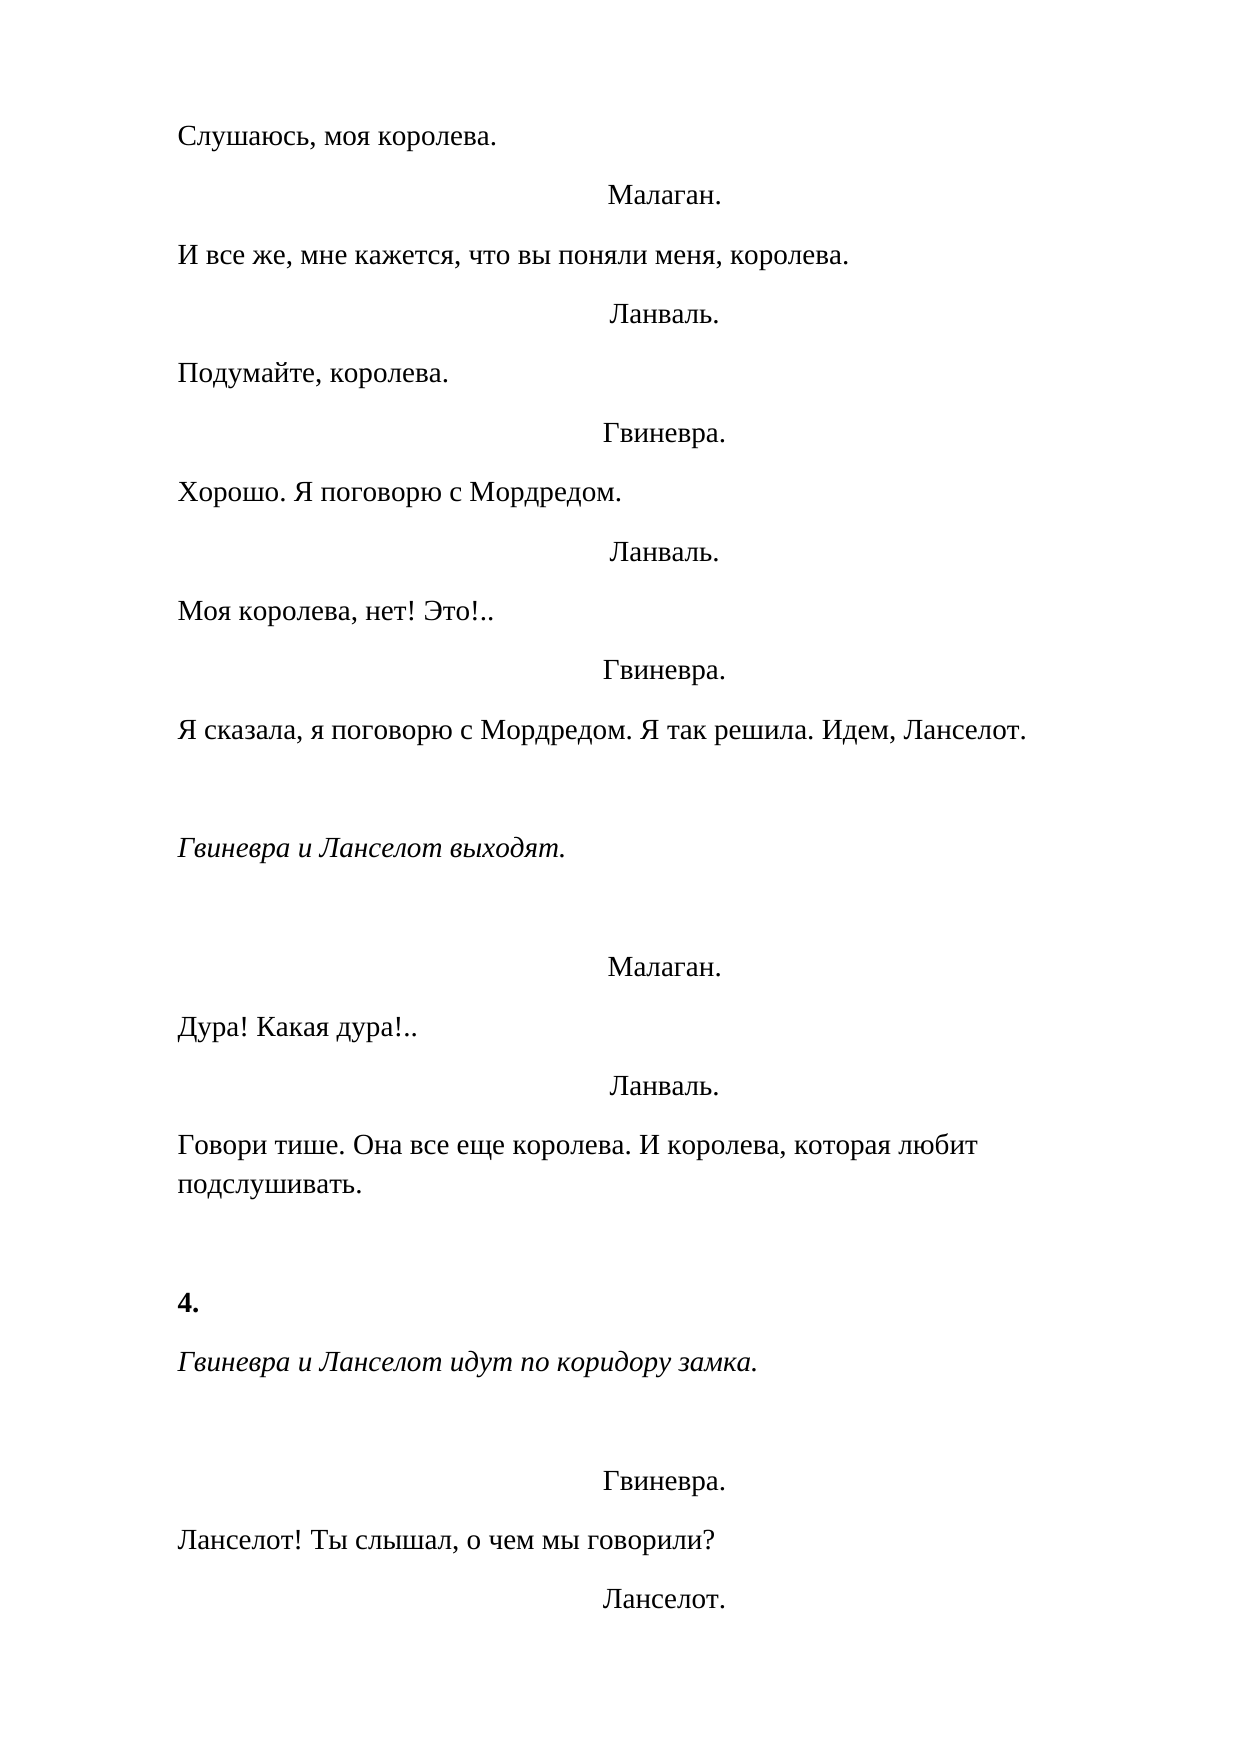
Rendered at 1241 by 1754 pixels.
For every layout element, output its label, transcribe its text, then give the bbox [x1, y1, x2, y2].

text Малаган. [177, 177, 1152, 211]
text Хорошо. Я поговорю с Мордредом. [177, 474, 1152, 508]
text Ланселот! Ты слышал, о чем мы говорили? [177, 1522, 1152, 1556]
text Подумайте, королева. [177, 356, 1152, 389]
text Гвиневра и Ланселот идут по коридору замка. [177, 1344, 1152, 1378]
text Слушаюсь, моя королева. [177, 118, 1152, 152]
text Гвиневра. [177, 415, 1152, 448]
text Гвиневра. [177, 652, 1152, 686]
text Ланваль. [177, 296, 1152, 330]
text Ланселот. [177, 1582, 1152, 1615]
text Моя королева, нет! Это!.. [177, 593, 1152, 627]
text Гвиневра. [177, 1463, 1152, 1496]
text Малаган. [177, 949, 1152, 983]
text Говори тише. Она все еще королева. И королева, которая любит подслушивать. [177, 1127, 1152, 1199]
text И все же, мне кажется, что вы поняли меня, королева. [177, 237, 1152, 270]
text Дура! Какая дура!.. [177, 1009, 1152, 1042]
text Ланваль. [177, 534, 1152, 567]
text Гвиневра и Ланселот выходят. [177, 831, 1152, 864]
text Ланваль. [177, 1068, 1152, 1102]
text 4. [177, 1285, 1152, 1318]
text Я сказала, я поговорю с Мордредом. Я так решила. Идем, Ланселот. [177, 712, 1152, 745]
